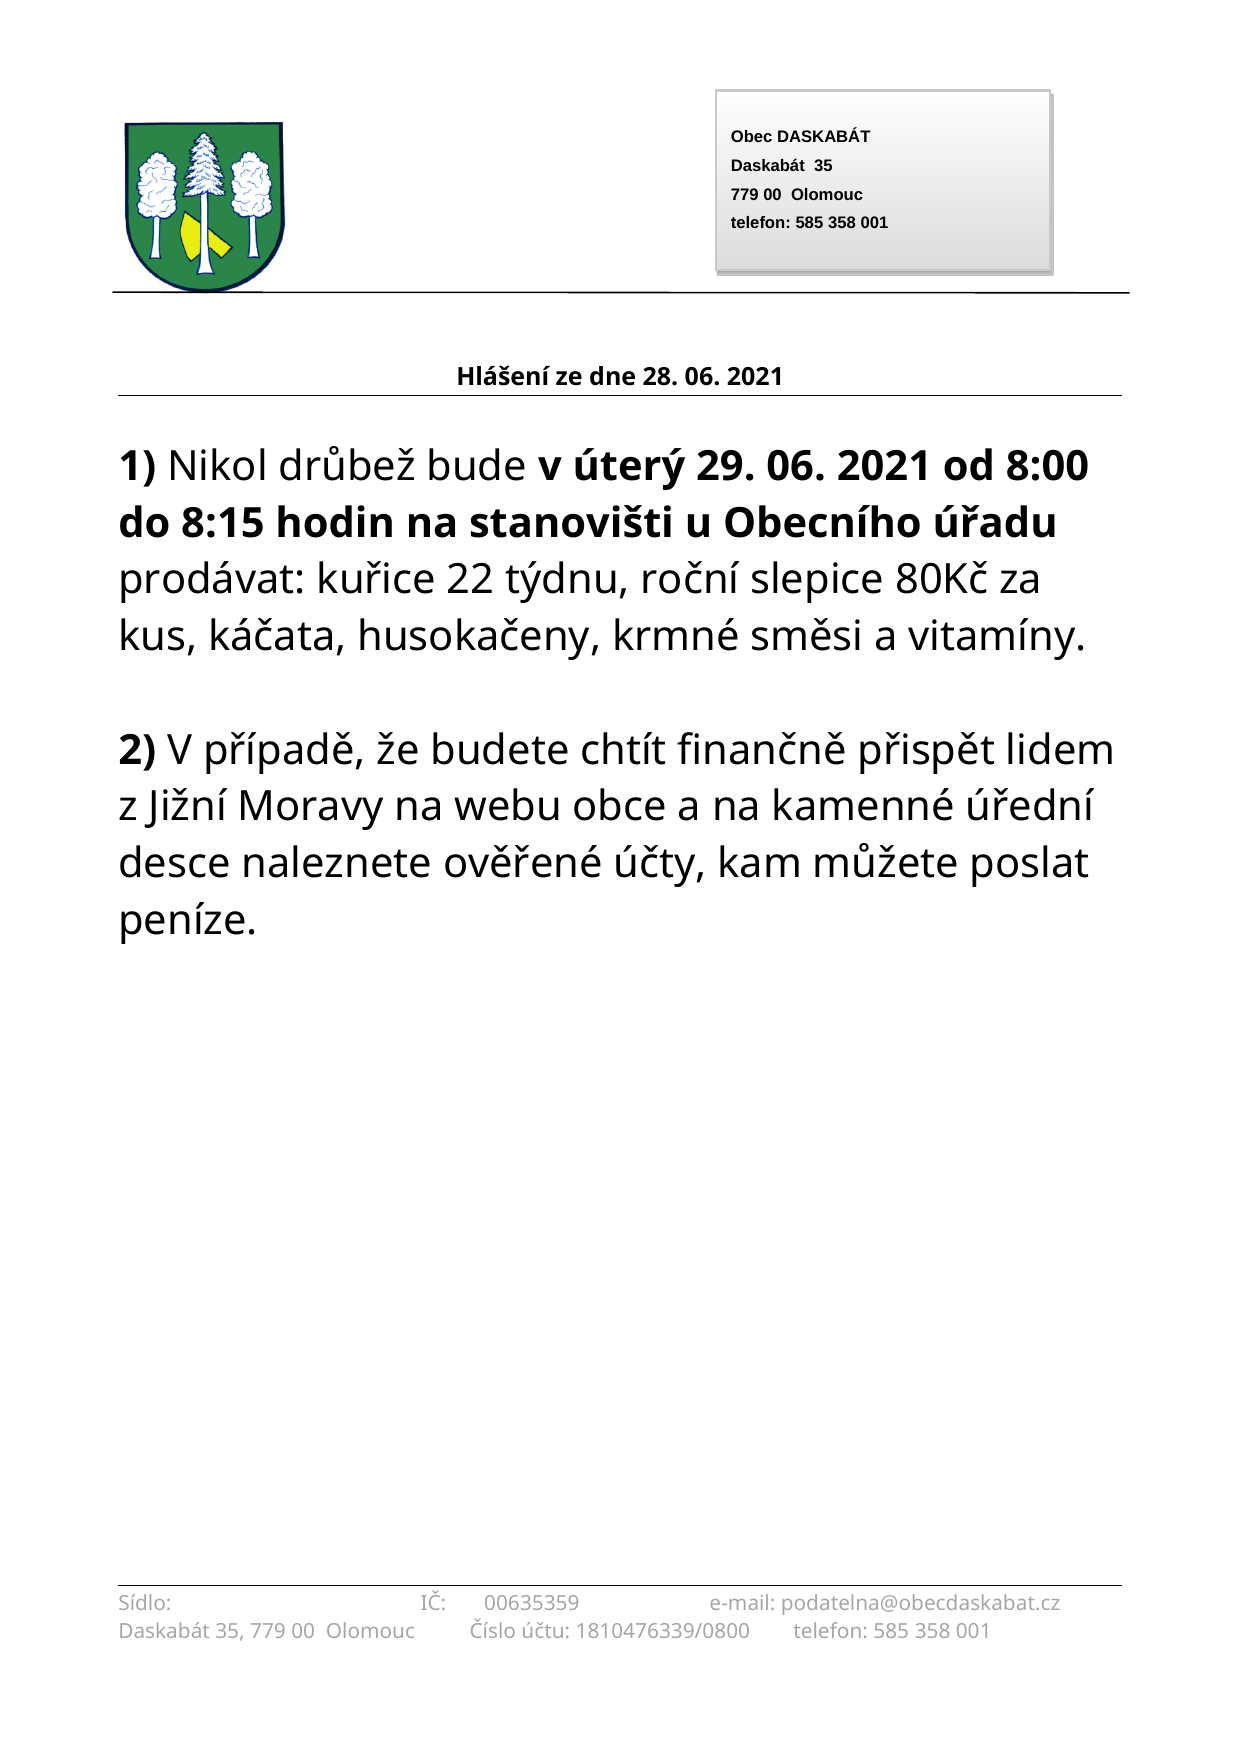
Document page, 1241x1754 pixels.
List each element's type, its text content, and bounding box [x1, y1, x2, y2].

text 2) V případě, že budete chtít finančně přispět lidem z Jižní Moravy na webu obce a na kamenné úřední desce naleznete ověřené účty, kam můžete poslat peníze. [118, 719, 1122, 947]
picture [118, 118, 289, 291]
text 1) Nikol drůbež bude v úterý 29. 06. 2021 od 8:00 do 8:15 hodin na stanovišti u Obecního úřadu prodávat: kuřice 22 týdnu, roční slepice 80Kč za kus, káčata, husokačeny, krmné směsi a vitamíny. [118, 436, 1122, 663]
text Hlášení ze dne 28. 06. 2021 [118, 359, 1122, 395]
picture [118, 293, 289, 302]
